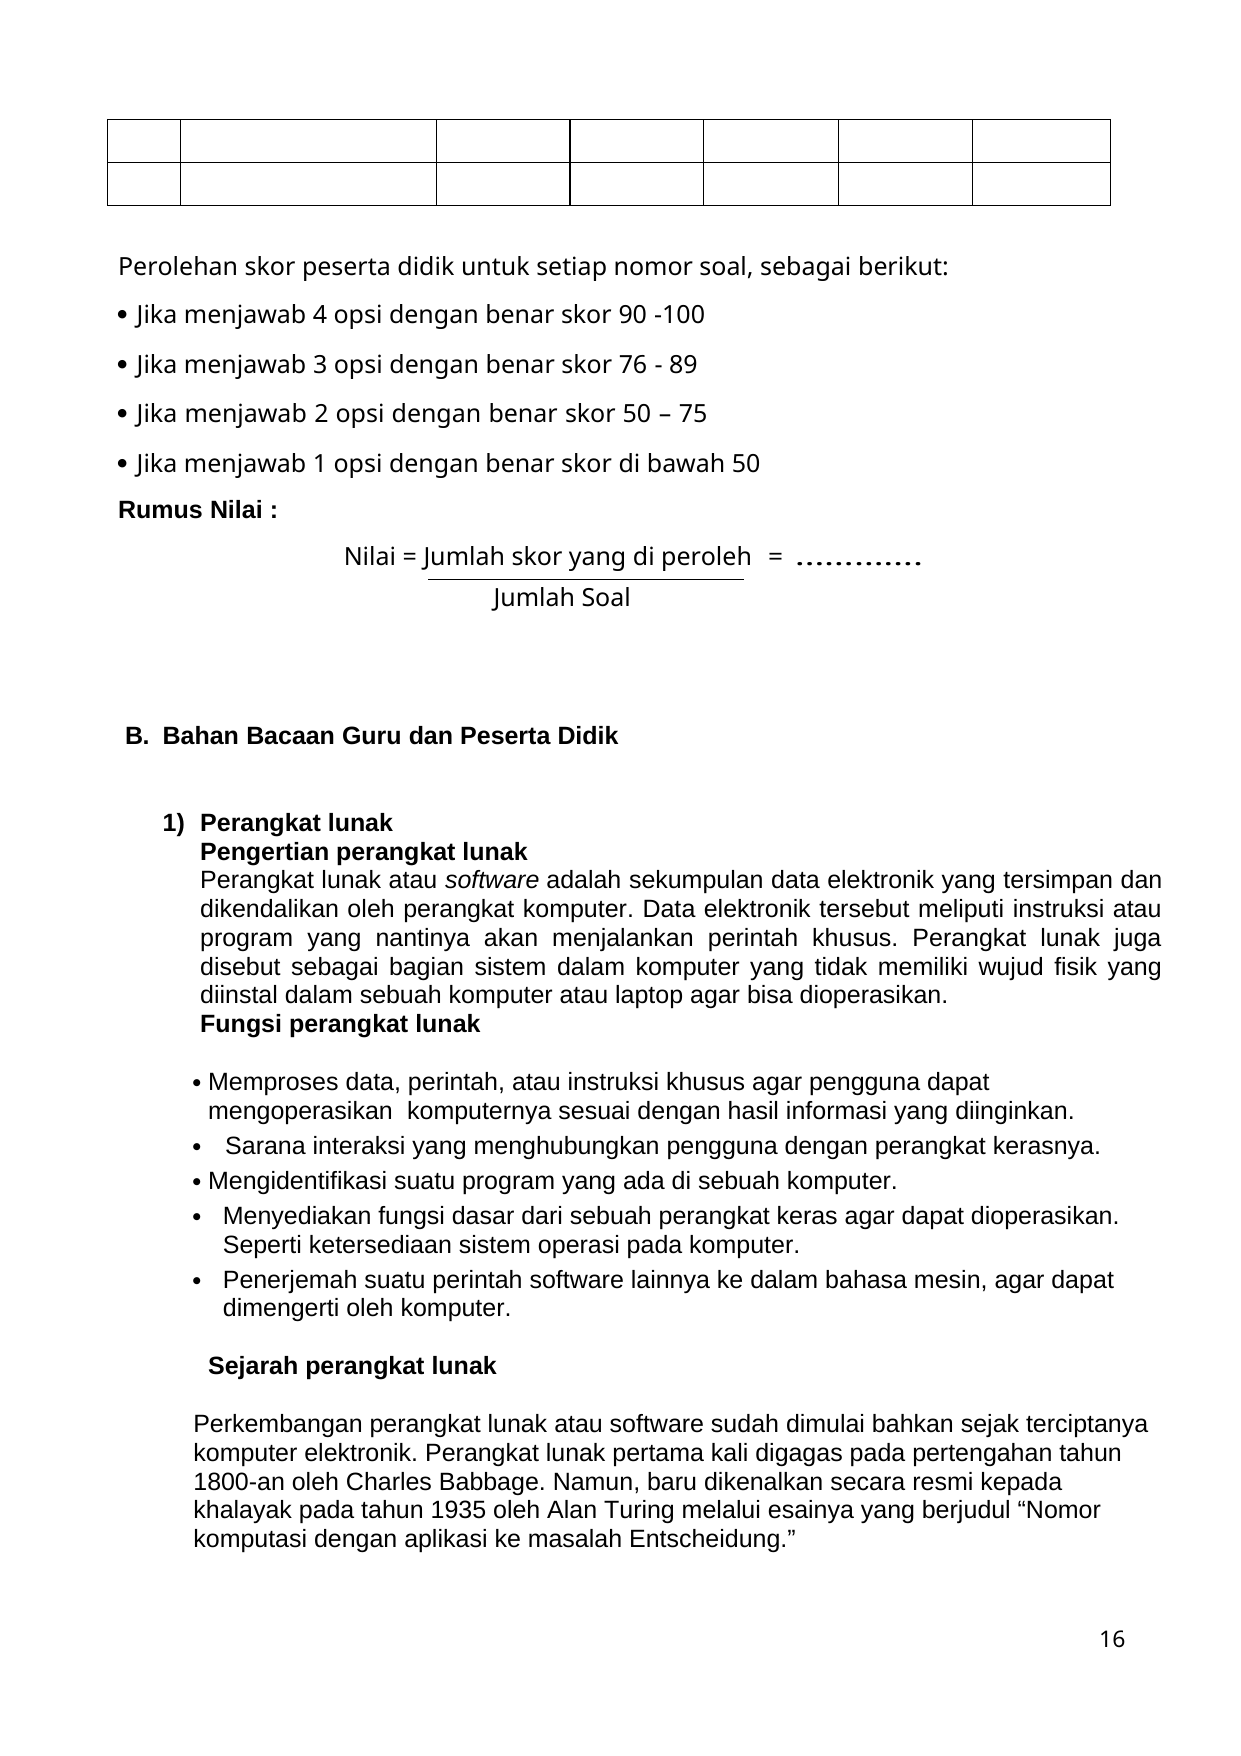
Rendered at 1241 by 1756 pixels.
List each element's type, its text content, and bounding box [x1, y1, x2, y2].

table_cell [437, 163, 569, 205]
list Menyediakan fungsi dasar dari sebuah perangkat keras agar dapat dioperasikan. Seperti ketersediaan sistem operasi pada komputer. [193, 1201, 1163, 1258]
table_cell [108, 163, 180, 205]
list Perangkat lunak [162, 808, 1163, 836]
table_header [973, 120, 1110, 162]
text Perolehan skor peserta didik untuk setiap nomor soal, sebagai berikut: [118, 248, 1163, 283]
table_cell [181, 163, 436, 205]
table_header [571, 120, 703, 162]
table_header [839, 120, 972, 162]
table_cell [704, 163, 838, 205]
subtitle Bahan Bacaan Guru dan Peserta Didik [125, 721, 1163, 750]
subtitle Rumus Nilai : [118, 495, 1163, 523]
list Penerjemah suatu perintah software lainnya ke dalam bahasa mesin, agar dapat dimengerti oleh komputer. [193, 1264, 1163, 1322]
table_cell [973, 163, 1110, 205]
text Perkembangan perangkat lunak atau software sudah dimulai bahkan sejak terciptanya komputer elektronik. Perangkat lunak pertama kali digagas pada pertengahan tahun 1800-an oleh Charles Babbage. Namun, baru dikenalkan secara resmi kepada khalayak pada tahun 1935 oleh Alan Turing melalui esainya yang berjudul “Nomor komputasi dengan aplikasi ke masalah Entscheidung.” [193, 1409, 1163, 1553]
text Sejarah perangkat lunak [208, 1351, 1163, 1380]
list Sarana interaksi yang menghubungkan pengguna dengan perangkat kerasnya. [193, 1131, 1163, 1159]
list Jika menjawab 3 opsi dengan benar skor 76 - 89 [118, 347, 1163, 381]
table_cell [839, 163, 972, 205]
list Fungsi perangkat lunak [200, 1009, 1163, 1038]
list Mengidentifikasi suatu program yang ada di sebuah komputer. [193, 1166, 1163, 1194]
table_header [704, 120, 838, 162]
table_cell [571, 163, 703, 205]
list Pengertian perangkat lunak [200, 836, 1163, 865]
list Jika menjawab 2 opsi dengan benar skor 50 – 75 [118, 396, 1163, 430]
text Jumlah Soal [107, 572, 1017, 614]
list Perangkat lunak atau software adalah sekumpulan data elektronik yang tersimpan dan dikendalikan oleh perangkat komputer. Data elektronik tersebut meliputi instruksi atau program yang nantinya akan menjalankan perintah khusus. Perangkat lunak juga disebut sebagai bagian sistem dalam komputer yang tidak memiliki wujud fisik yang diinstal dalam sebuah komputer atau laptop agar bisa dioperasikan. [200, 865, 1163, 1009]
text Nilai = Jumlah skor yang di peroleh = …………. [343, 538, 1163, 572]
table_header [437, 120, 569, 162]
list Jika menjawab 1 opsi dengan benar skor di bawah 50 [118, 445, 1163, 479]
list Memproses data, perintah, atau instruksi khusus agar pengguna dapat mengoperasikan komputernya sesuai dengan hasil informasi yang diinginkan. [193, 1067, 1163, 1124]
table_header [108, 120, 180, 162]
table_header [181, 120, 436, 162]
list Jika menjawab 4 opsi dengan benar skor 90 -100 [118, 297, 1163, 331]
